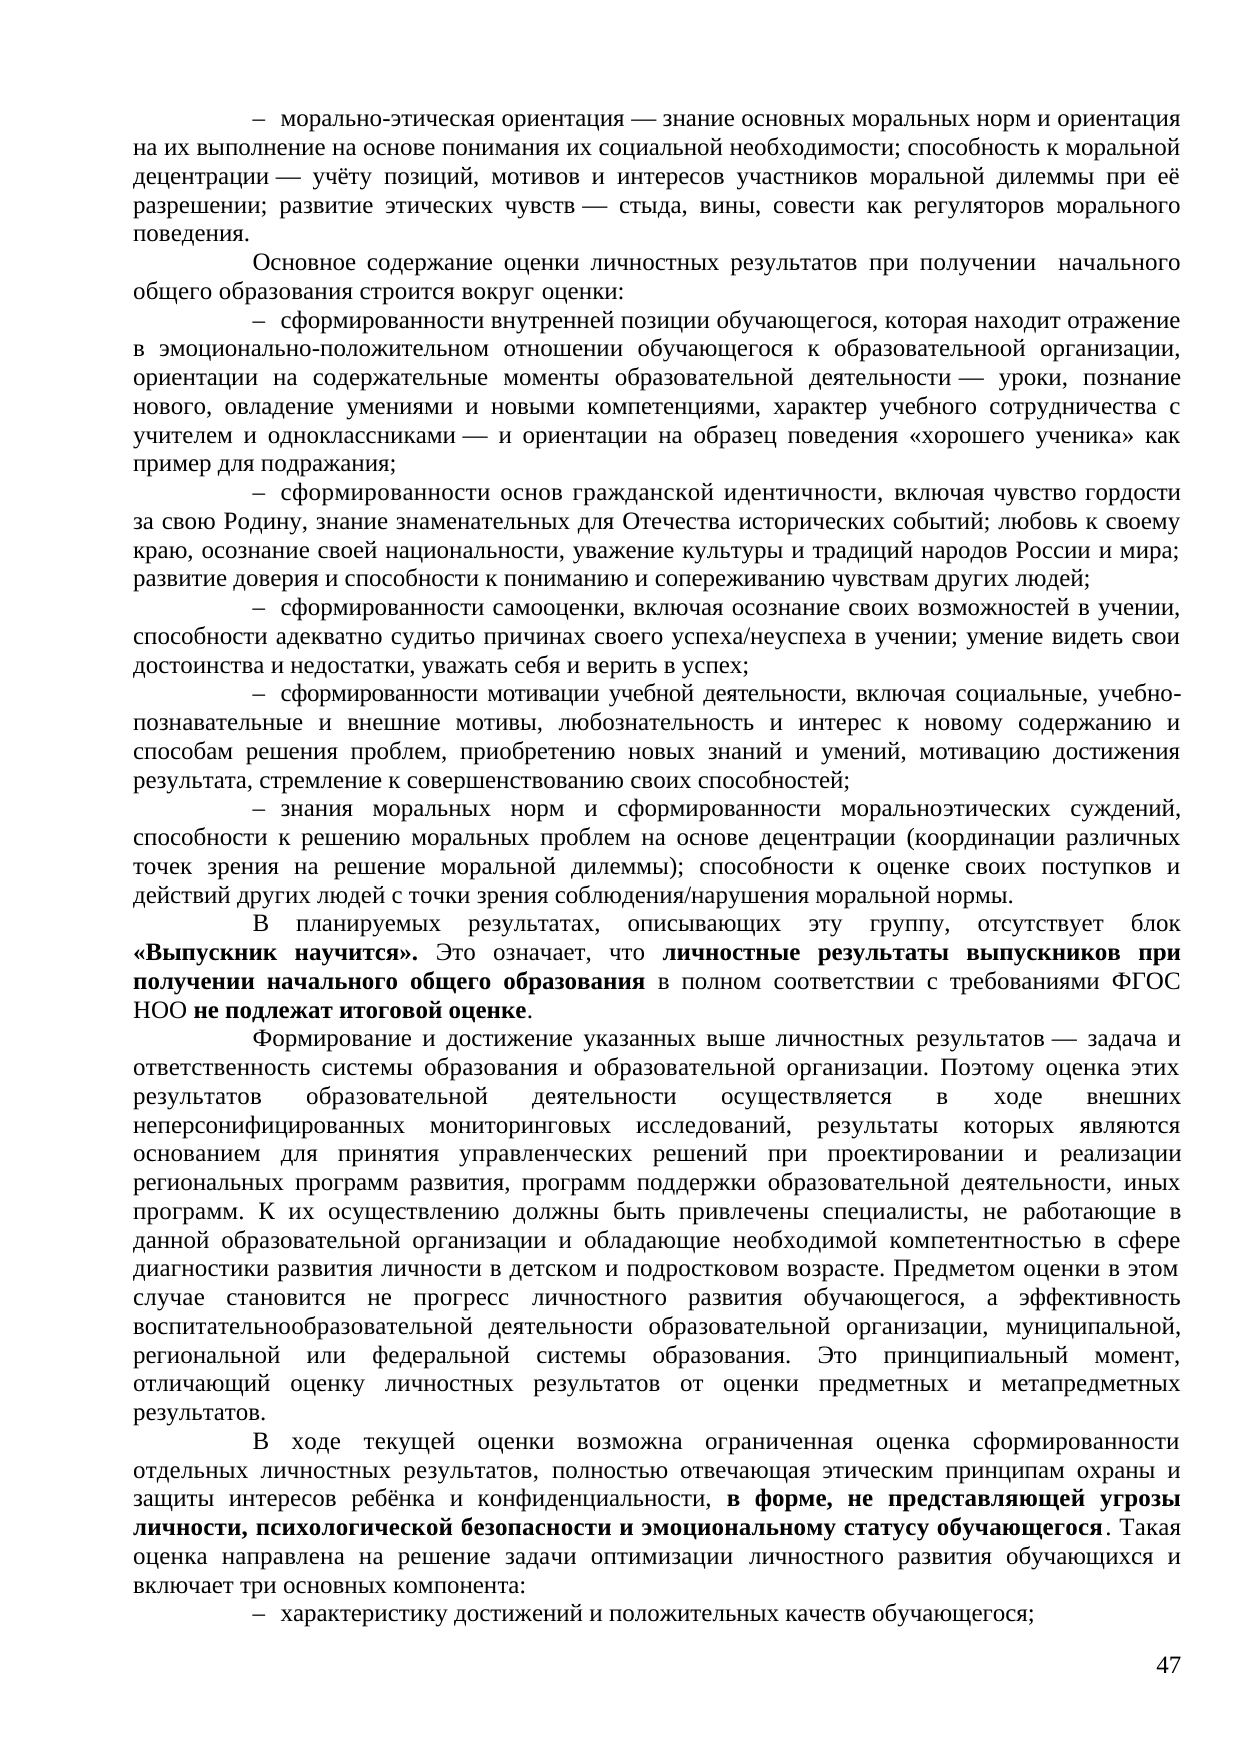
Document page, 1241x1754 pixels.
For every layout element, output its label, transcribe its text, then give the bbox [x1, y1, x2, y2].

text Основное содержание оценки личностных результатов при получении начального общего образования строится вокруг оценки: [133, 247, 1181, 305]
text сформированности самооценки, включая осознание своих возможностей в учении, способности адекватно судитьо причинах своего успеха/неуспеха в учении; умение видеть свои достоинства и недостатки, уважать себя и верить в успех; [133, 592, 1181, 678]
text сформированности основ гражданской идентичности, включая чувство гордости за свою Родину, знание знаменательных для Отечества исторических событий; любовь к своему краю, осознание своей национальности, уважение культуры и традиций народов России и мира; развитие доверия и способности к пониманию и сопереживанию чувствам других людей; [133, 477, 1181, 592]
text В ходе текущей оценки возможна ограниченная оценка сформированности отдельных личностных результатов, полностью отвечающая этическим принципам охраны и защиты интересов ребёнка и конфиденциальности, в форме, не представляющей угрозы личности, психологической безопасности и эмоциональному статусу обучающегося. Такая оценка направлена на решение задачи оптимизации личностного развития обучающихся и включает три основных компонента: [133, 1426, 1181, 1598]
text В планируемых результатах, описывающих эту группу, отсутствует блок «Выпускник научится». Это означает, что личностные результаты выпускников при получении начального общего образования в полном соответствии с требованиями ФГОС НОО не подлежат итоговой оценке. [133, 908, 1181, 1023]
text характеристику достижений и положительных качеств обучающегося; [133, 1598, 1181, 1627]
text морально-этическая ориентация — знание основных моральных норм и ориентация на их выполнение на основе понимания их социальной необходимости; способность к моральной децентрации — учёту позиций, мотивов и интересов участников моральной дилеммы при её разрешении; развитие этических чувств — стыда, вины, совести как регуляторов морального поведения. [133, 103, 1181, 247]
text знания моральных норм и сформированности морально­этических суждений, способности к решению моральных проблем на основе децентрации (координации различных точек зрения на решение моральной дилеммы); способности к оценке своих поступков и действий других людей с точки зрения соблюдения/нарушения моральной нормы. [133, 793, 1181, 908]
text сформированности мотивации учебной деятельности, включая социальные, учебно­познавательные и внешние мотивы, любознательность и интерес к новому содержанию и способам решения проблем, приобретению новых знаний и умений, мотивацию достижения результата, стремление к совершенствованию своих способностей; [133, 678, 1181, 793]
text Формирование и достижение указанных выше личностных результатов — задача и ответственность системы образования и образовательной организации. Поэтому оценка этих результатов образовательной деятельности осуществляется в ходе внешних неперсонифицированных мониторинговых исследований, результаты которых являются основанием для принятия управленческих решений при проектировании и реализации региональных программ развития, программ поддержки образовательной деятельности, иных программ. К их осуществлению должны быть привлечены специалисты, не работающие в данной образовательной организации и обладающие необходимой компетентностью в сфере диагностики развития личности в детском и подростковом возрасте. Предметом оценки в этом случае становится не прогресс личностного развития обучающегося, а эффективность воспитательно­образовательной деятельности образовательной организации, муниципальной, региональной или федеральной системы образования. Это принципиальный момент, отличающий оценку личностных результатов от оценки предметных и метапредметных результатов. [133, 1023, 1181, 1426]
text сформированности внутренней позиции обучающегося, которая находит отражение в эмоционально-положительном отношении обучающегося к образовательноой организации, ориентации на содержательные моменты образовательной деятельности — уроки, познание нового, овладение умениями и новыми компетенциями, характер учебного сотрудничества с учителем и одноклассниками — и ориентации на образец поведения «хорошего ученика» как пример для подражания; [133, 305, 1181, 477]
